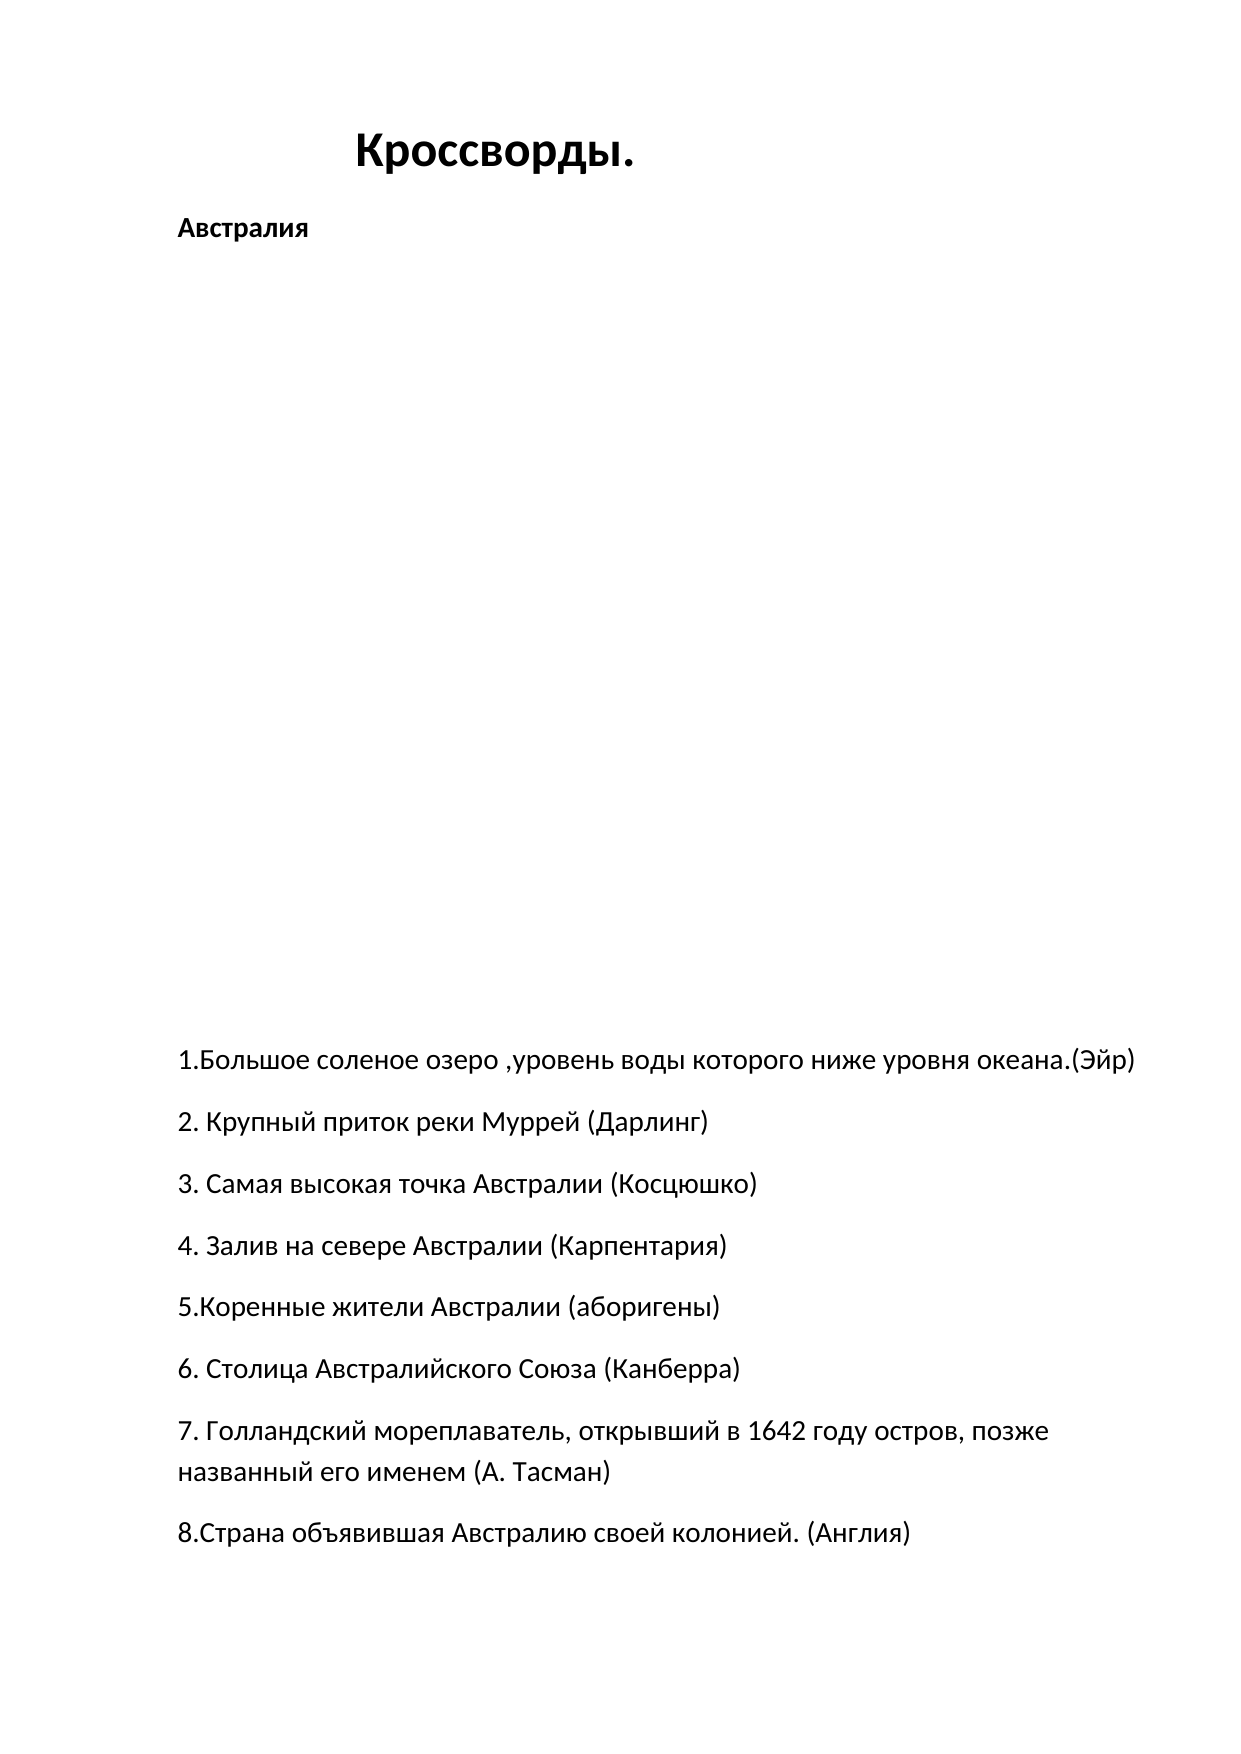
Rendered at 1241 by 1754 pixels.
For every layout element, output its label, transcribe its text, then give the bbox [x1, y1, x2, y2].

text 6. Столица Австралийского Союза (Канберра) [177, 1350, 1152, 1386]
text 2. Крупный приток реки Муррей (Дарлинг) [177, 1103, 1152, 1139]
text Кроссворды. [177, 118, 1152, 179]
text 4. Залив на севере Австралии (Карпентария) [177, 1227, 1152, 1262]
text 8.Страна объявившая Австралию своей колонией. (Англия) [177, 1514, 1152, 1550]
text Австралия [177, 209, 1152, 245]
text 5.Коренные жители Австралии (аборигены) [177, 1288, 1152, 1324]
text 1.Большое соленое озеро ,уровень воды которого ниже уровня океана.(Эйр) [177, 1041, 1152, 1077]
text 3. Самая высокая точка Австралии (Косцюшко) [177, 1165, 1152, 1200]
text 7. Голландский мореплаватель, открывший в 1642 году остров, позже названный его именем (А. Тасман) [177, 1412, 1152, 1488]
